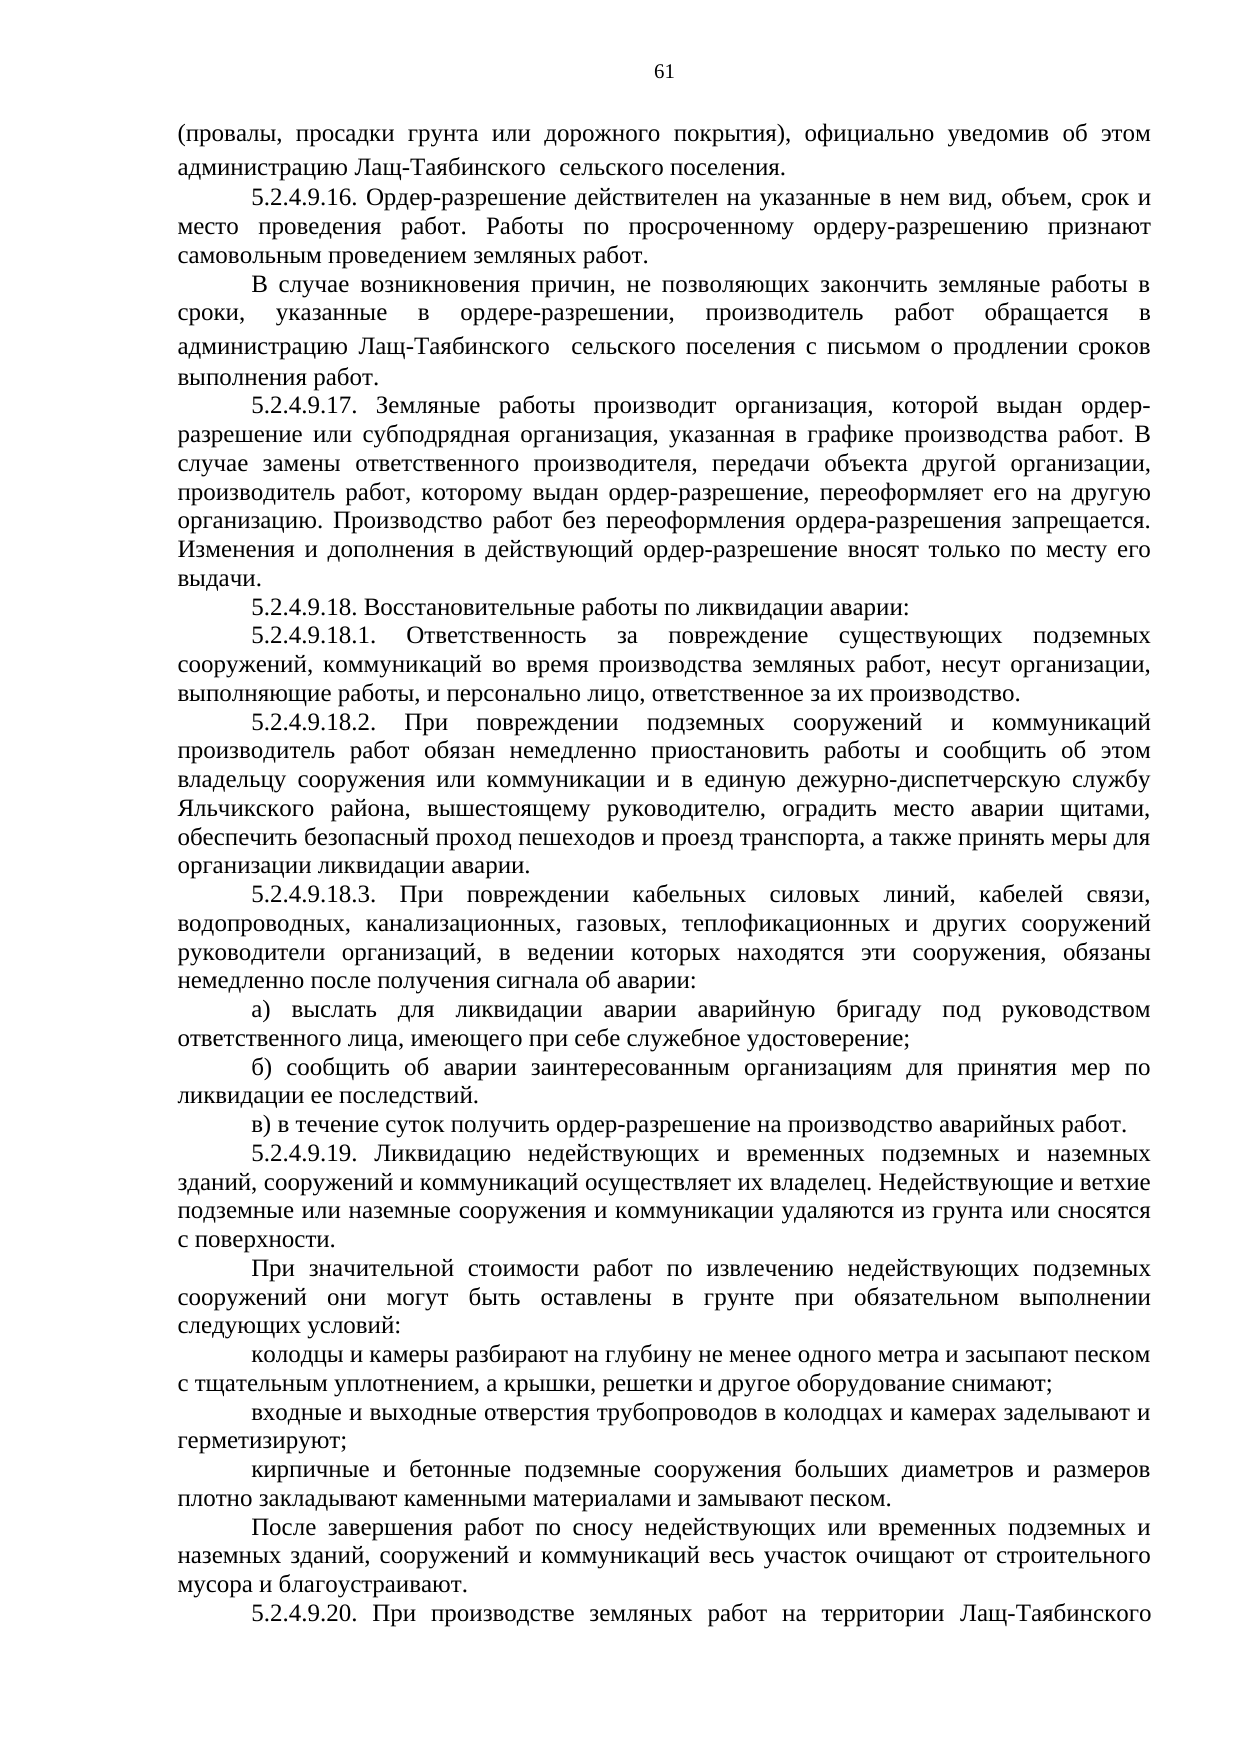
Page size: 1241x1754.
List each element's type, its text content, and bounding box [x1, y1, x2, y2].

text а) выслать для ликвидации аварии аварийную бригаду под руководством ответственного лица, имеющего при себе служебное удостоверение; [177, 994, 1152, 1052]
text 5.2.4.9.16. Ордер-разрешение действителен на указанные в нем вид, объем, срок и место проведения работ. Работы по просроченному ордеру-разрешению признают самовольным проведением земляных работ. [177, 182, 1152, 269]
text 5.2.4.9.18.1. Ответственность за повреждение существующих подземных сооружений, коммуникаций во время производства земляных работ, несут организации, выполняющие работы, и персонально лицо, ответственное за их производство. [177, 621, 1152, 707]
text колодцы и камеры разбирают на глубину не менее одного метра и засыпают песком с тщательным уплотнением, а крышки, решетки и другое оборудование снимают; [177, 1339, 1152, 1397]
text При значительной стоимости работ по извлечению недействующих подземных сооружений они могут быть оставлены в грунте при обязательном выполнении следующих условий: [177, 1253, 1152, 1339]
text 5.2.4.9.19. Ликвидацию недействующих и временных подземных и наземных зданий, сооружений и коммуникаций осуществляет их владелец. Недействующие и ветхие подземные или наземные сооружения и коммуникации удаляются из грунта или сносятся с поверхности. [177, 1138, 1152, 1253]
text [177, 1598, 1152, 1627]
text входные и выходные отверстия трубопроводов в колодцах и камерах заделывают и герметизируют; [177, 1397, 1152, 1454]
text 5.2.4.9.18.3. При повреждении кабельных силовых линий, кабелей связи, водопроводных, канализационных, газовых, теплофикационных и других сооружений руководители организаций, в ведении которых находятся эти сооружения, обязаны немедленно после получения сигнала об аварии: [177, 879, 1152, 994]
text 5.2.4.9.18. Восстановительные работы по ликвидации аварии: [177, 592, 1152, 621]
text В случае возникновения причин, не позволяющих закончить земляные работы в сроки, указанные в ордере-разрешении, производитель работ обращается в администрацию Лащ-Таябинского сельского поселения с письмом о продлении сроков выполнения работ. [177, 269, 1152, 391]
text в) в течение суток получить ордер-разрешение на производство аварийных работ. [177, 1109, 1152, 1138]
text кирпичные и бетонные подземные сооружения больших диаметров и размеров плотно закладывают каменными материалами и замывают песком. [177, 1454, 1152, 1512]
text После завершения работ по сносу недействующих или временных подземных и наземных зданий, сооружений и коммуникаций весь участок очищают от строительного мусора и благоустраивают. [177, 1512, 1152, 1598]
text б) сообщить об аварии заинтересованным организациям для принятия мер по ликвидации ее последствий. [177, 1052, 1152, 1109]
text 5.2.4.9.17. Земляные работы производит организация, которой выдан ордер-разрешение или субподрядная организация, указанная в графике производства работ. В случае замены ответственного производителя, передачи объекта другой организации, производитель работ, которому выдан ордер-разрешение, переоформляет его на другую организацию. Производство работ без переоформления ордера-разрешения запрещается. Изменения и дополнения в действующий ордер-разрешение вносят только по месту его выдачи. [177, 391, 1152, 592]
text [177, 118, 1152, 182]
text 5.2.4.9.18.2. При повреждении подземных сооружений и коммуникаций производитель работ обязан немедленно приостановить работы и сообщить об этом владельцу сооружения или коммуникации и в единую дежурно-диспетчерскую службу Яльчикского района, вышестоящему руководителю, оградить место аварии щитами, обеспечить безопасный проход пешеходов и проезд транспорта, а также принять меры для организации ликвидации аварии. [177, 707, 1152, 879]
